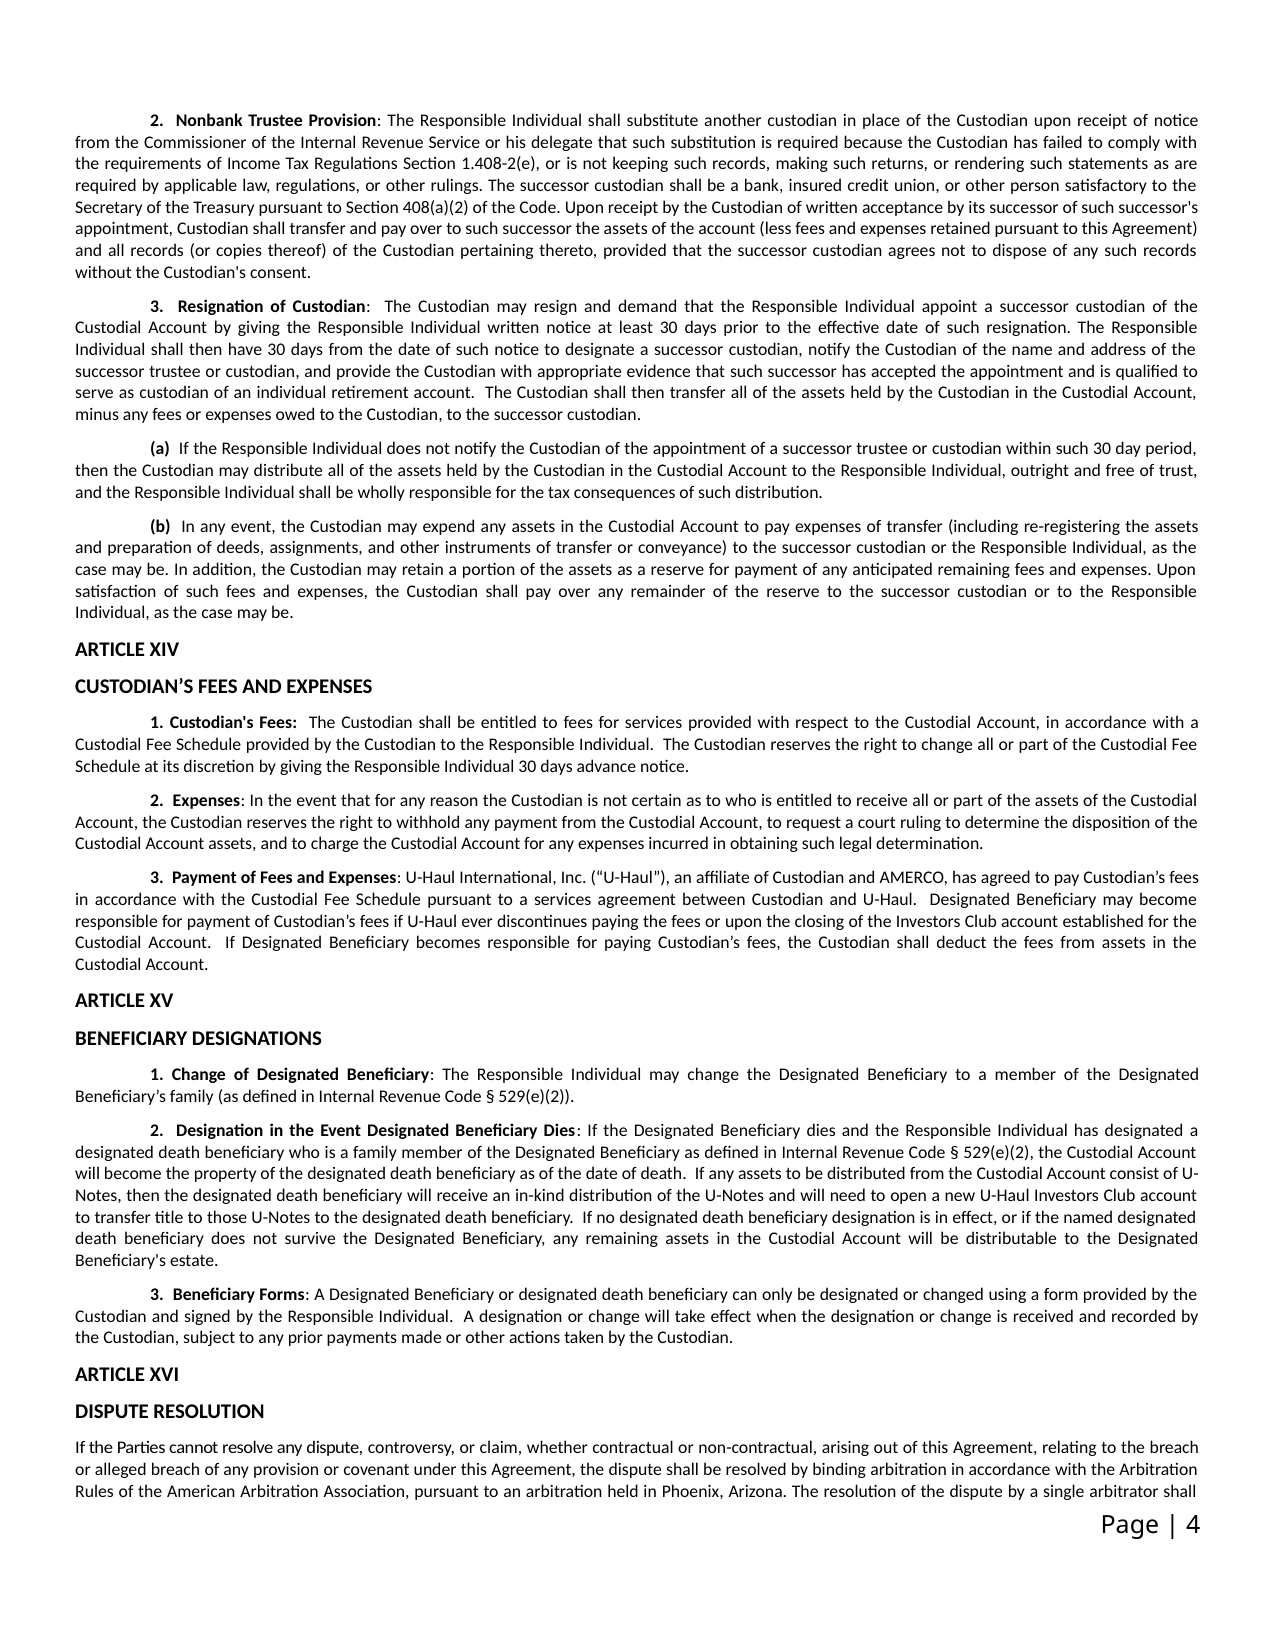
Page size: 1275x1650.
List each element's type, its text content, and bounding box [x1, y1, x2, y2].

text CUSTODIAN’S FEES AND EXPENSES [75, 674, 1200, 699]
text 3. Resignation of Custodian: The Custodian may resign and demand that the Responsible Individual appoint a successor custodian of the Custodial Account by giving the Responsible Individual written notice at least 30 days prior to the effective date of such resignation. The Responsible Individual shall then have 30 days from the date of such notice to designate a successor custodian, notify the Custodian of the name and address of the successor trustee or custodian, and provide the Custodian with appropriate evidence that such successor has accepted the appointment and is qualified to serve as custodian of an individual retirement account. The Custodian shall then transfer all of the assets held by the Custodian in the Custodial Account, minus any fees or expenses owed to the Custodian, to the successor custodian. [75, 295, 1200, 425]
text ARTICLE XVI [75, 1361, 1200, 1386]
text 3. Beneficiary Forms: A Designated Beneficiary or designated death beneficiary can only be designated or changed using a form provided by the Custodian and signed by the Responsible Individual. A designation or change will take effect when the designation or change is received and recorded by the Custodian, subject to any prior payments made or other actions taken by the Custodian. [75, 1283, 1200, 1348]
text DISPUTE RESOLUTION [75, 1399, 1200, 1424]
text 1. Change of Designated Beneficiary: The Responsible Individual may change the Designated Beneficiary to a member of the Designated Beneficiary’s family (as defined in Internal Revenue Code § 529(e)(2)). [75, 1063, 1200, 1107]
text 2. Nonbank Trustee Provision: The Responsible Individual shall substitute another custodian in place of the Custodian upon receipt of notice from the Commissioner of the Internal Revenue Service or his delegate that such substitution is required because the Custodian has failed to comply with the requirements of Income Tax Regulations Section 1.408-2(e), or is not keeping such records, making such returns, or rendering such statements as are required by applicable law, regulations, or other rulings. The successor custodian shall be a bank, insured credit union, or other person satisfactory to the Secretary of the Treasury pursuant to Section 408(a)(2) of the Code. Upon receipt by the Custodian of written acceptance by its successor of such successor's appointment, Custodian shall transfer and pay over to such successor the assets of the account (less fees and expenses retained pursuant to this Agreement) and all records (or copies thereof) of the Custodian pertaining thereto, provided that the successor custodian agrees not to dispose of any such records without the Custodian's consent. [75, 109, 1200, 282]
text ARTICLE XV [75, 987, 1200, 1013]
text (b) In any event, the Custodian may expend any assets in the Custodial Account to pay expenses of transfer (including re-registering the assets and preparation of deeds, assignments, and other instruments of transfer or conveyance) to the successor custodian or the Responsible Individual, as the case may be. In addition, the Custodian may retain a portion of the assets as a reserve for payment of any anticipated remaining fees and expenses. Upon satisfaction of such fees and expenses, the Custodian shall pay over any remainder of the reserve to the successor custodian or to the Responsible Individual, as the case may be. [75, 515, 1200, 623]
text (a) If the Responsible Individual does not notify the Custodian of the appointment of a successor trustee or custodian within such 30 day period, then the Custodian may distribute all of the assets held by the Custodian in the Custodial Account to the Responsible Individual, outright and free of trust, and the Responsible Individual shall be wholly responsible for the tax consequences of such distribution. [75, 437, 1200, 502]
text 1. Custodian's Fees: The Custodian shall be entitled to fees for services provided with respect to the Custodial Account, in accordance with a Custodial Fee Schedule provided by the Custodian to the Responsible Individual. The Custodian reserves the right to change all or part of the Custodial Fee Schedule at its discretion by giving the Responsible Individual 30 days advance notice. [75, 712, 1200, 777]
text 3. Payment of Fees and Expenses: U-Haul International, Inc. (“U-Haul”), an affiliate of Custodian and AMERCO, has agreed to pay Custodian’s fees in accordance with the Custodial Fee Schedule pursuant to a services agreement between Custodian and U-Haul. Designated Beneficiary may become responsible for payment of Custodian’s fees if U-Haul ever discontinues paying the fees or upon the closing of the Investors Club account established for the Custodial Account. If Designated Beneficiary becomes responsible for paying Custodian’s fees, the Custodian shall deduct the fees from assets in the Custodial Account. [75, 867, 1200, 975]
text ARTICLE XIV [75, 636, 1200, 661]
text 2. Expenses: In the event that for any reason the Custodian is not certain as to who is entitled to receive all or part of the assets of the Custodial Account, the Custodian reserves the right to withhold any payment from the Custodial Account, to request a court ruling to determine the disposition of the Custodial Account assets, and to charge the Custodial Account for any expenses incurred in obtaining such legal determination. [75, 789, 1200, 854]
text 2. Designation in the Event Designated Beneficiary Dies: If the Designated Beneficiary dies and the Responsible Individual has designated a designated death beneficiary who is a family member of the Designated Beneficiary as defined in Internal Revenue Code § 529(e)(2), the Custodial Account will become the property of the designated death beneficiary as of the date of death. If any assets to be distributed from the Custodial Account consist of U-Notes, then the designated death beneficiary will receive an in-kind distribution of the U-Notes and will need to open a new U-Haul Investors Club account to transfer title to those U-Notes to the designated death beneficiary. If no designated death beneficiary designation is in effect, or if the named designated death beneficiary does not survive the Designated Beneficiary, any remaining assets in the Custodial Account will be distributable to the Designated Beneficiary's estate. [75, 1119, 1200, 1271]
text BENEFICIARY DESIGNATIONS [75, 1025, 1200, 1051]
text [75, 1437, 1200, 1502]
